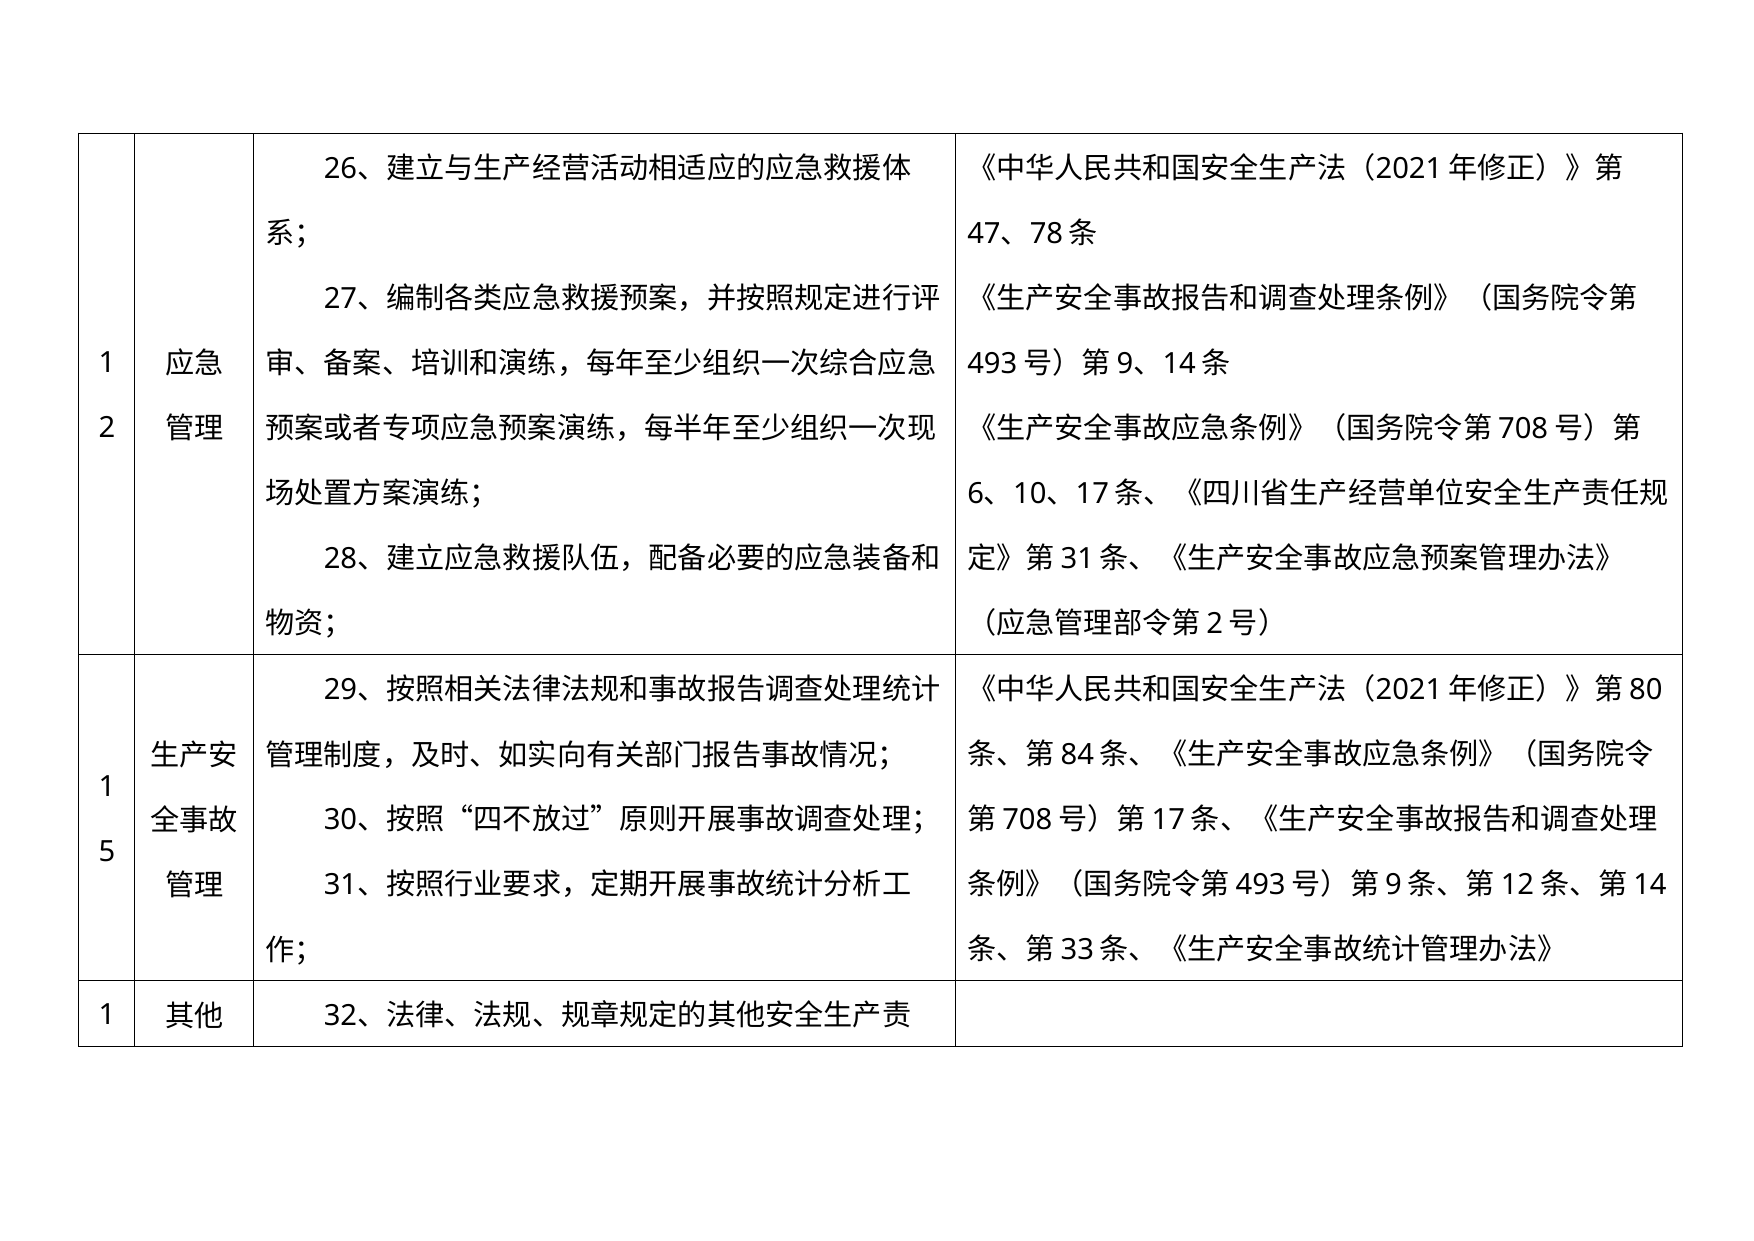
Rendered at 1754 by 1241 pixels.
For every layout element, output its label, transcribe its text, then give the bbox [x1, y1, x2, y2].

table_cell 12 [79, 134, 134, 654]
table_cell 15 [79, 655, 134, 980]
table_cell 生产安全事故管理 [135, 655, 253, 980]
table_cell [956, 981, 1682, 1046]
table_cell 《中华人民共和国安全生产法（2021年修正）》第47、78条 《生产安全事故报告和调查处理条例》（国务院令第493号）第9、14条 《生产安全事故应急条例》（国务院令第708号）第6、10、17条、《四川省生产经营单位安全生产责任规定》第31条、《生产安全事故应急预案管理办法》（应急管理部令第2号） [956, 134, 1682, 654]
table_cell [254, 981, 955, 1046]
table_cell 29、按照相关法律法规和事故报告调查处理统计管理制度，及时、如实向有关部门报告事故情况； 30、按照“四不放过”原则开展事故调查处理； 31、按照行业要求，定期开展事故统计分析工作； [254, 655, 955, 980]
table_cell 26、建立与生产经营活动相适应的应急救援体系； 27、编制各类应急救援预案，并按照规定进行评审、备案、培训和演练，每年至少组织一次综合应急预案或者专项应急预案演练，每半年至少组织一次现场处置方案演练； 28、建立应急救援队伍，配备必要的应急装备和物资； [254, 134, 955, 654]
table_cell 《中华人民共和国安全生产法（2021年修正）》第80条、第84条、《生产安全事故应急条例》（国务院令第708号）第17条、《生产安全事故报告和调查处理条例》（国务院令第493号）第9条、第12条、第14条、第33条、《生产安全事故统计管理办法》 [956, 655, 1682, 980]
table_cell 16 [79, 981, 134, 1046]
table_cell 应急 管理 [135, 134, 253, 654]
table_cell 其他 [135, 981, 253, 1046]
